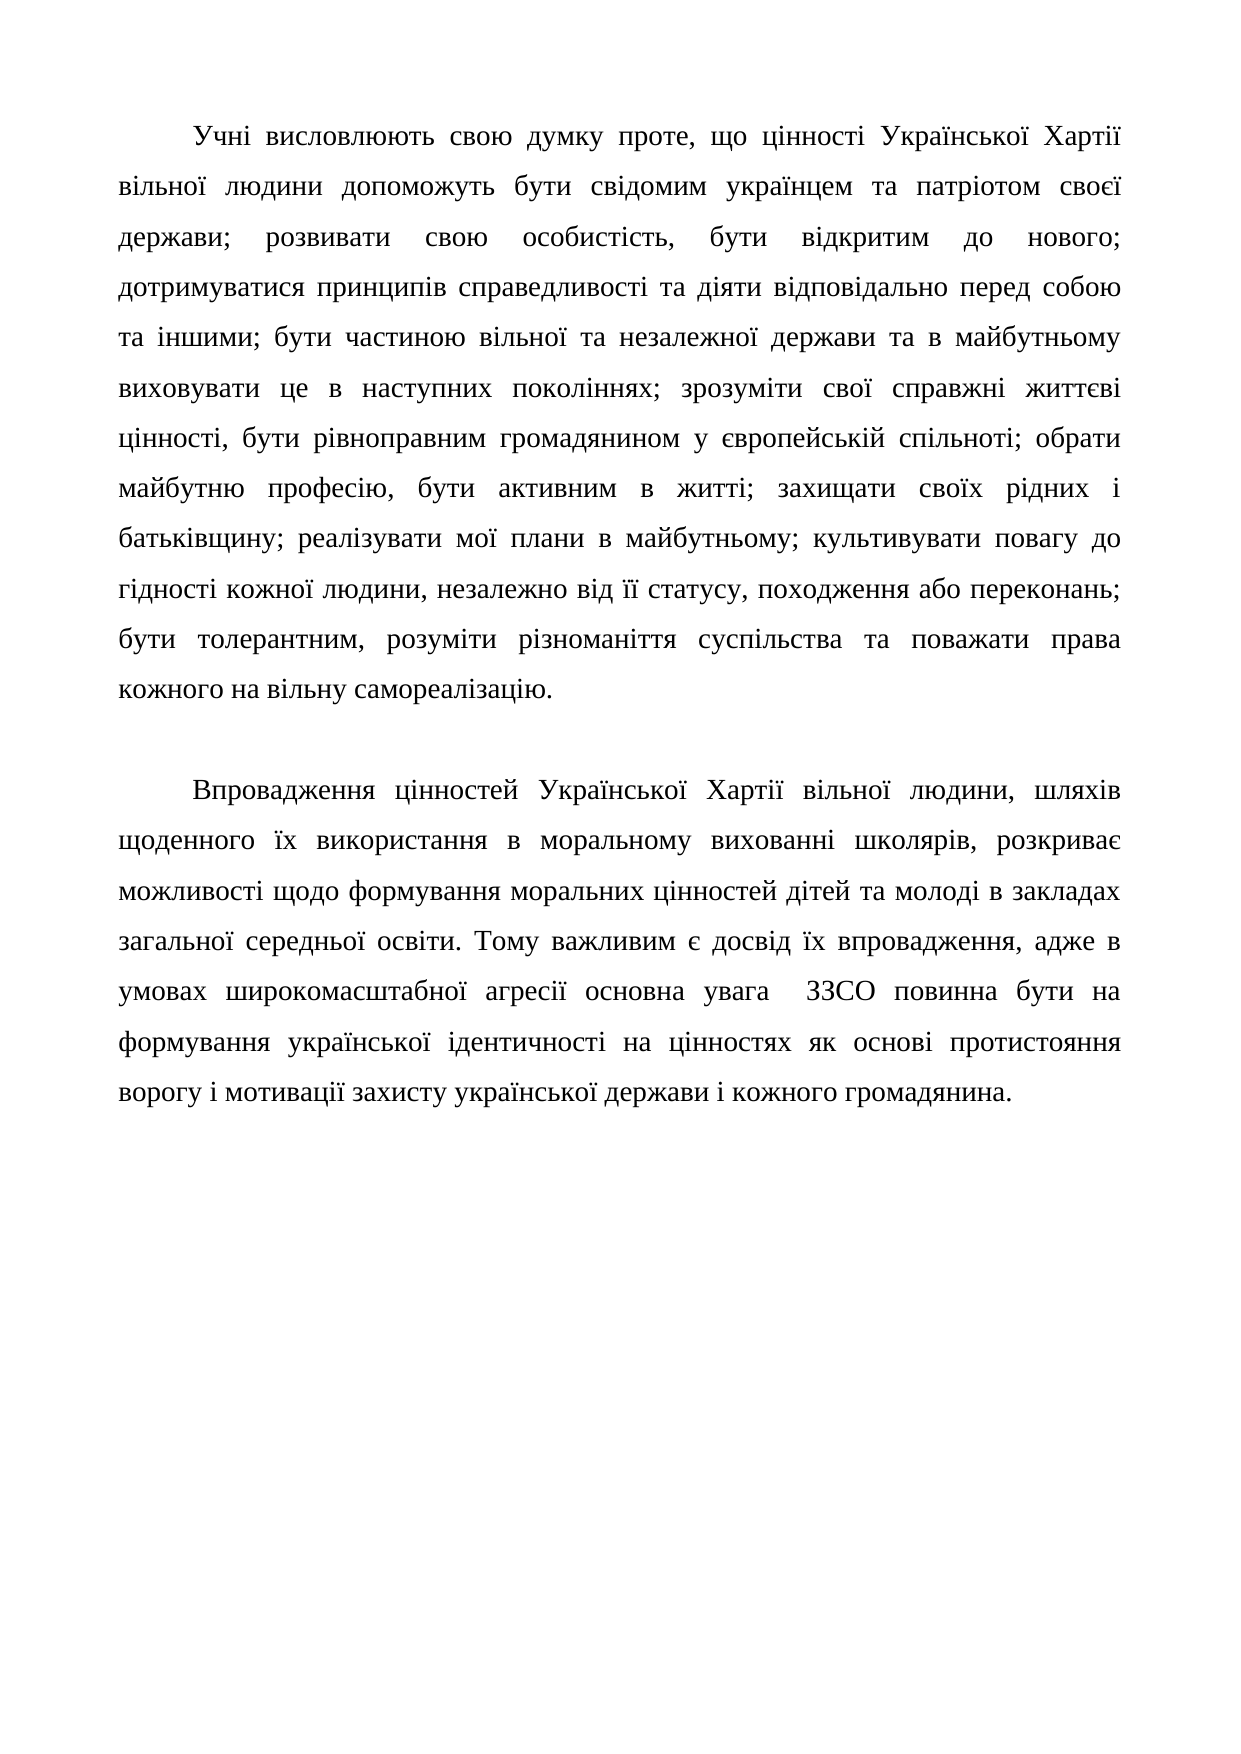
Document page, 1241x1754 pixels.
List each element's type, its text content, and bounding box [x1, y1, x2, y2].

text Учні висловлюють свою думку проте, що цінності Української Хартії вільної людини допоможуть бути свідомим українцем та патріотом своєї держави; розвивати свою особистість, бути відкритим до нового; дотримуватися принципів справедливості та діяти відповідально перед собою та іншими; бути частиною вільної та незалежної держави та в майбутньому виховувати це в наступних поколіннях; зрозуміти свої справжні життєві цінності, бути рівноправним громадянином у європейській спільноті; обрати майбутню професію, бути активним в житті; захищати своїх рідних і батьківщину; реалізувати мої плани в майбутньому; культивувати повагу до гідності кожної людини, незалежно від її статусу, походження або переконань; бути толерантним, розуміти різноманіття суспільства та поважати права кожного на вільну самореалізацію. [118, 118, 1122, 705]
text Впровадження цінностей Української Хартії вільної людини, шляхів щоденного їх використання в моральному вихованні школярів, розкриває можливості щодо формування моральних цінностей дітей та молоді в закладах загальної середньої освіти. Тому важливим є досвід їх впровадження, адже в умовах широкомасштабної агресії основна увага ЗЗСО повинна бути на формування української ідентичності на цінностях як основі протистояння ворогу і мотивації захисту української держави і кожного громадянина. [118, 772, 1122, 1108]
